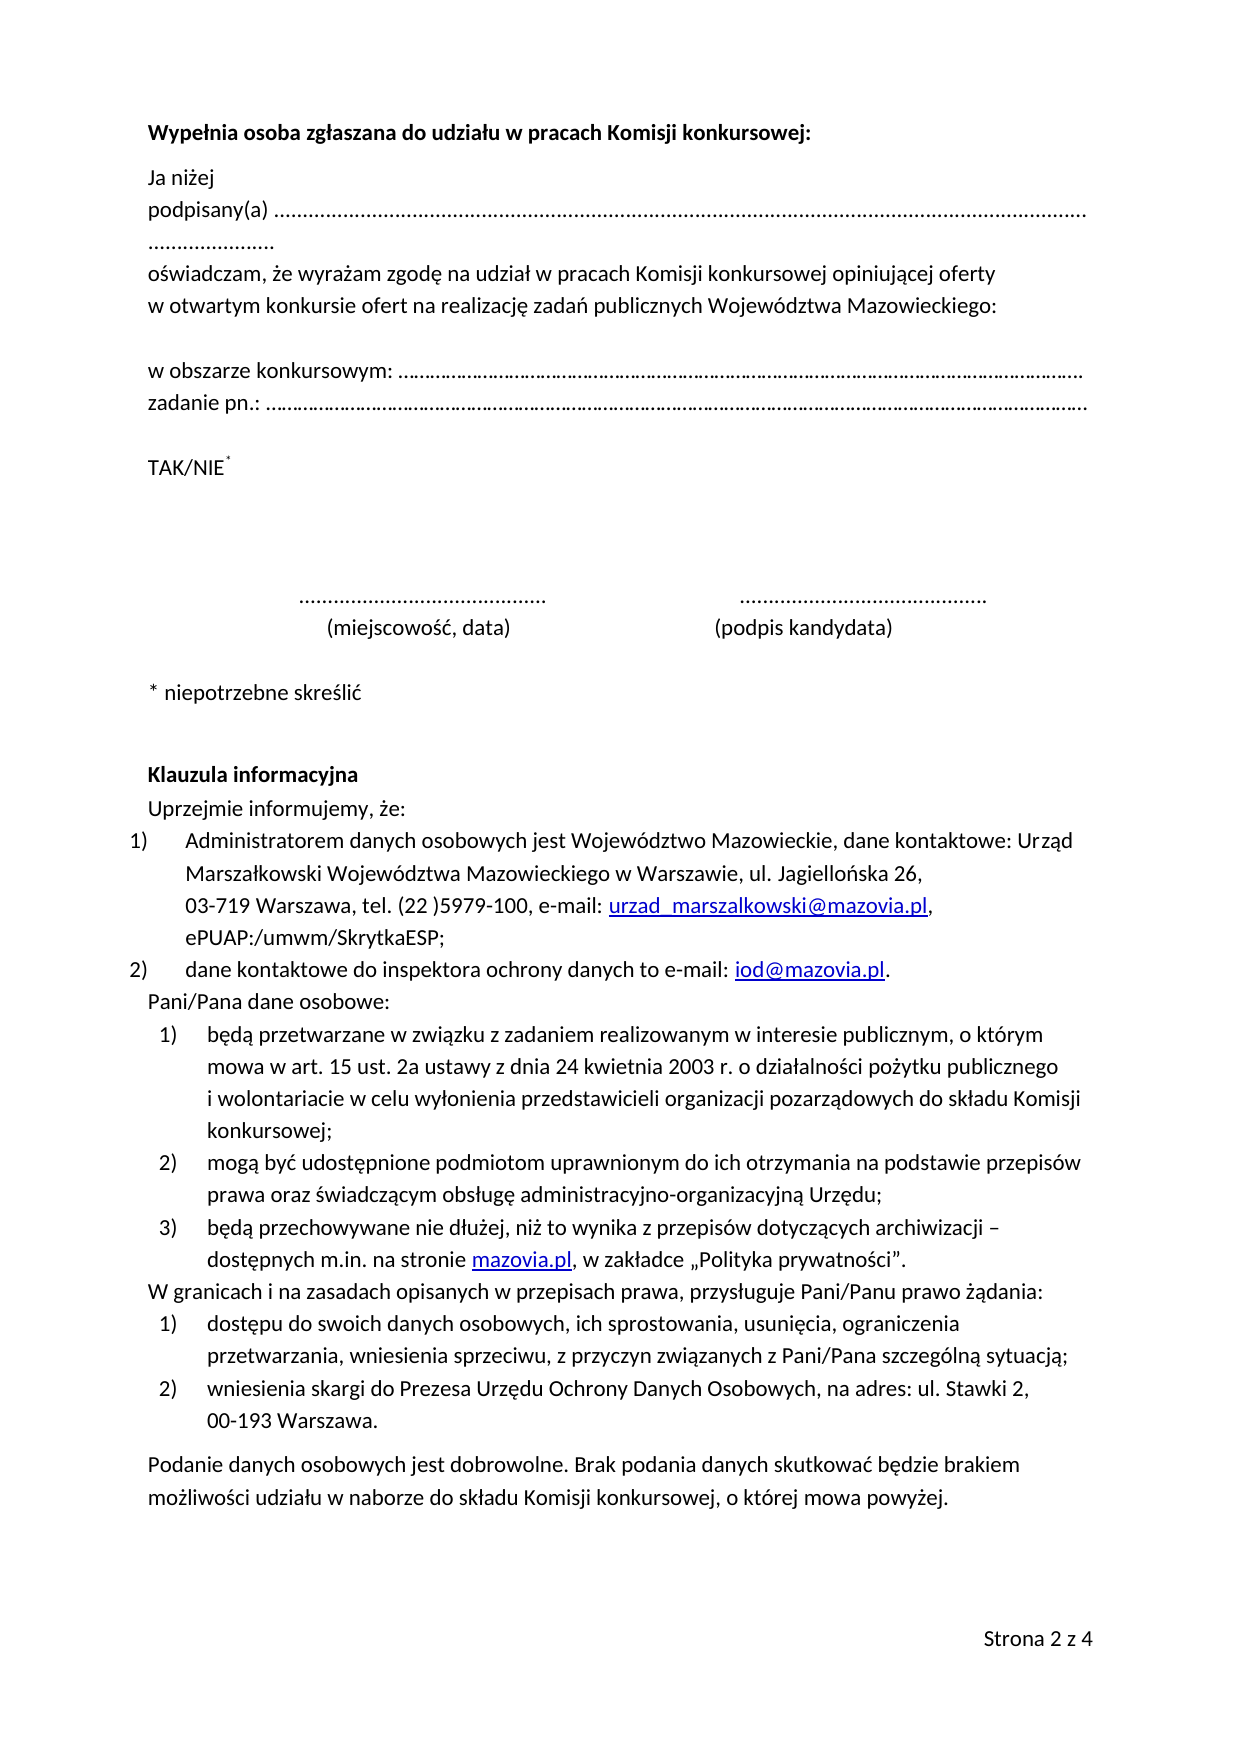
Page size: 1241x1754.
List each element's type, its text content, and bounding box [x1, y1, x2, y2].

text w obszarze konkursowym: …………………………………………………………………………………………………………………. [148, 356, 1092, 384]
text (miejscowość, data) (podpis kandydata) [236, 613, 1092, 642]
text zadanie pn.: ………………………………………………………………………………………………………………………………………… [148, 388, 1092, 416]
text Pani/Pana dane osobowe: [148, 987, 1092, 1016]
list wniesienia skargi do Prezesa Urzędu Ochrony Danych Osobowych, na adres: ul. Stawki 2, 00-193 Warszawa. [177, 1374, 1092, 1434]
text Ja niżej podpisany(a) ................................................................................................................................................................... [148, 163, 1092, 255]
list będą przechowywane nie dłużej, niż to wynika z przepisów dotyczących archiwizacji – dostępnych m.in. na stronie mazovia.pl, w zakładce „Polityka prywatności”. [177, 1213, 1092, 1273]
text W granicach i na zasadach opisanych w przepisach prawa, przysługuje Pani/Panu prawo żądania: [148, 1277, 1092, 1305]
list dostępu do swoich danych osobowych, ich sprostowania, usunięcia, ograniczenia przetwarzania, wniesienia sprzeciwu, z przyczyn związanych z Pani/Pana szczególną sytuacją; [177, 1309, 1092, 1369]
text * niepotrzebne skreślić [148, 678, 1092, 706]
text TAK/NIE* [148, 453, 1092, 481]
text Podanie danych osobowych jest dobrowolne. Brak podania danych skutkować będzie brakiem możliwości udziału w naborze do składu Komisji konkursowej, o której mowa powyżej. [148, 1451, 1092, 1511]
list dane kontaktowe do inspektora ochrony danych to e-mail: iod@mazovia.pl. [148, 955, 1092, 983]
text Wypełnia osoba zgłaszana do udziału w pracach Komisji konkursowej: [148, 118, 1092, 146]
list Administratorem danych osobowych jest Województwo Mazowieckie, dane kontaktowe: Urząd Marszałkowski Województwa Mazowieckiego w Warszawie, ul. Jagiellońska 26, 03-719 Warszawa, tel. (22 )5979-100, e-mail: urzad_marszalkowski@mazovia.pl, ePUAP:/umwm/SkrytkaESP; [148, 827, 1092, 951]
text oświadczam, że wyrażam zgodę na udział w pracach Komisji konkursowej opiniującej oferty w otwartym konkursie ofert na realizację zadań publicznych Województwa Mazowieckiego: [148, 259, 1092, 320]
list mogą być udostępnione podmiotom uprawnionym do ich otrzymania na podstawie przepisów prawa oraz świadczącym obsługę administracyjno-organizacyjną Urzędu; [177, 1148, 1092, 1209]
text Uprzejmie informujemy, że: [148, 794, 1092, 822]
text Klauzula informacyjna [148, 760, 1092, 788]
list będą przetwarzane w związku z zadaniem realizowanym w interesie publicznym, o którym mowa w art. 15 ust. 2a ustawy z dnia 24 kwietnia 2003 r. o działalności pożytku publicznego i wolontariacie w celu wyłonienia przedstawicieli organizacji pozarządowych do składu Komisji konkursowej; [177, 1020, 1092, 1144]
text ........................................... ........................................... [148, 581, 1092, 609]
